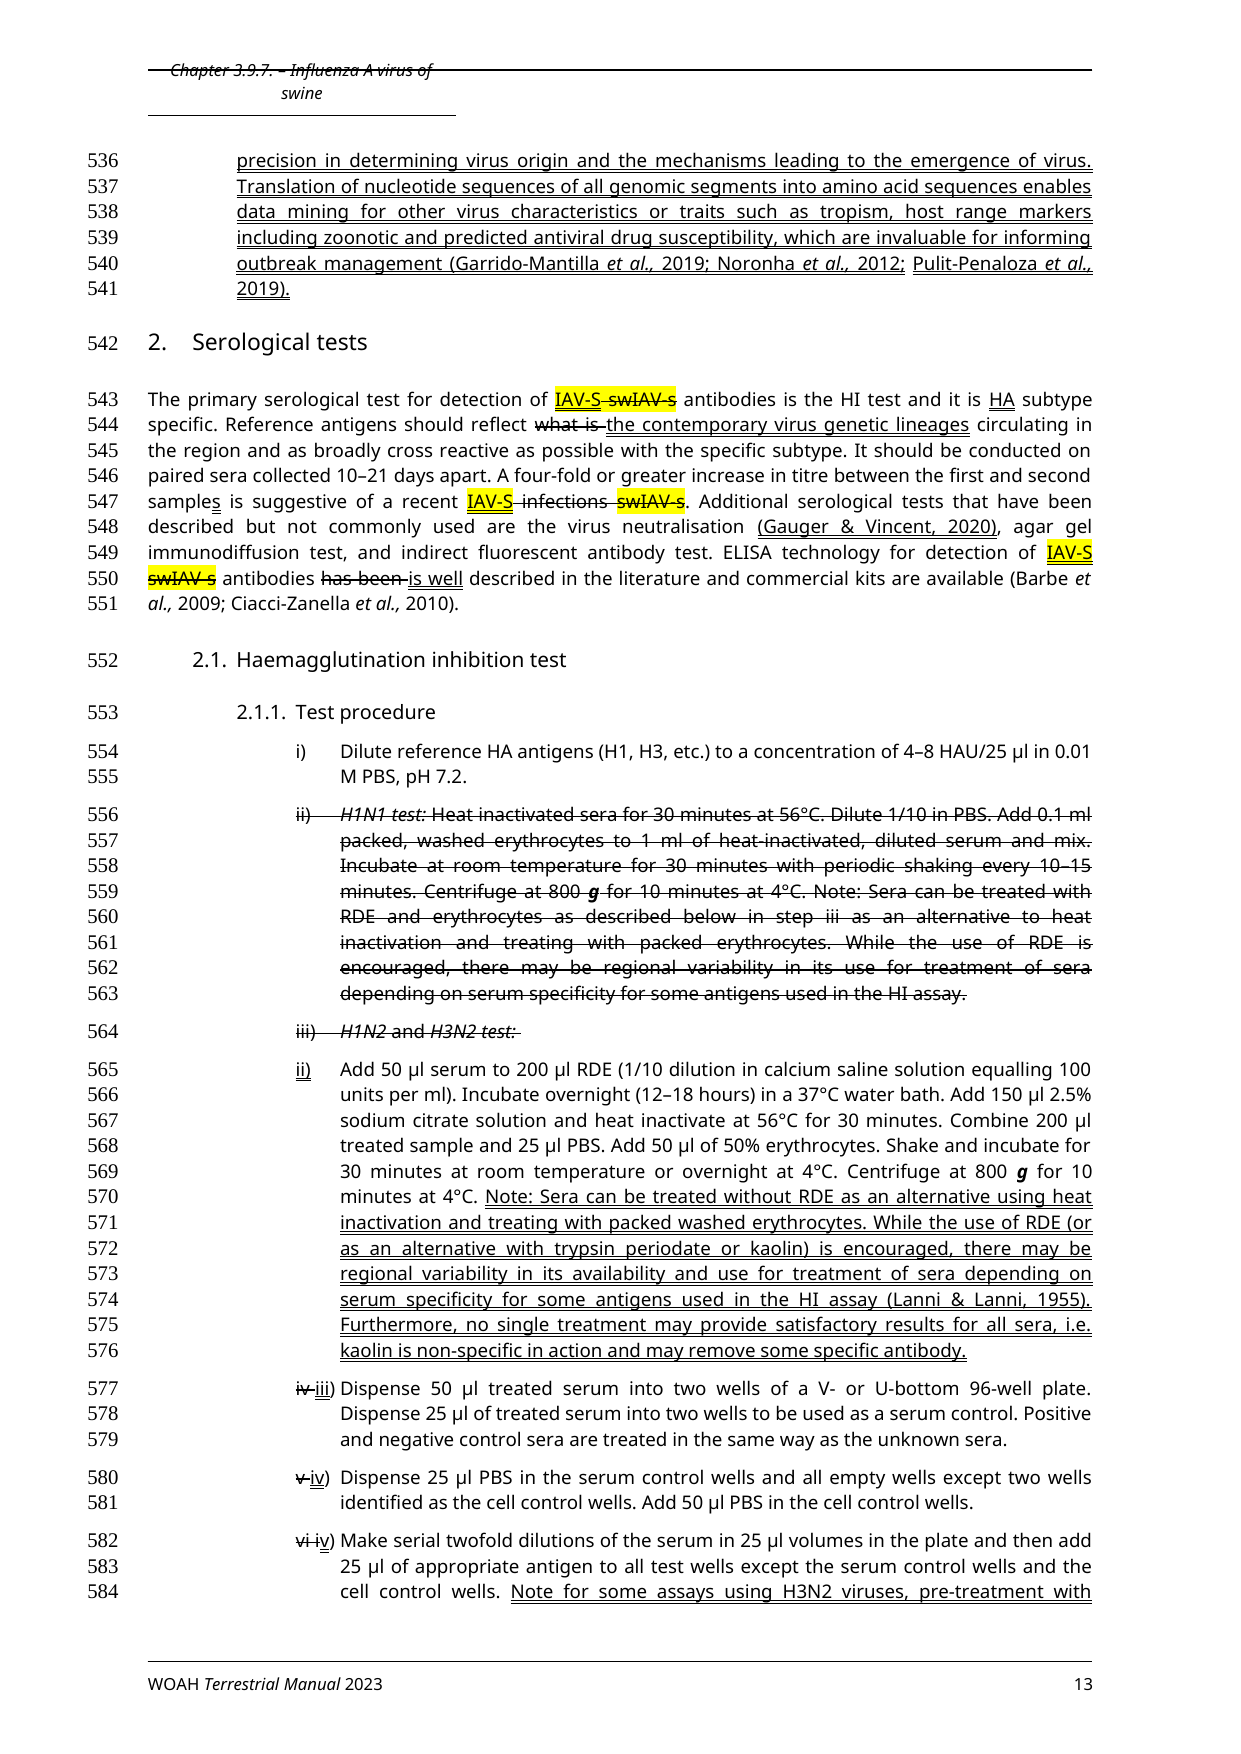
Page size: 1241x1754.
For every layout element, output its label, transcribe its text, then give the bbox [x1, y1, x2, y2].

text ii) Add 50 µl serum to 200 µl RDE (1/10 dilution in calcium saline solution equalling 100 units per ml). Incubate overnight (12–18 hours) in a 37°C water bath. Add 150 µl 2.5% sodium citrate solution and heat inactivate at 56°C for 30 minutes. Combine 200 µl treated sample and 25 µl PBS. Add 50 µl of 50% erythrocytes. Shake and incubate for 30 minutes at room temperature or overnight at 4°C. Centrifuge at 800 g for 10 minutes at 4°C. Note: Sera can be treated without RDE as an alternative using heat inactivation and treating with packed washed erythrocytes. While the use of RDE (or as an alternative with trypsin periodate or kaolin) is encouraged, there may be regional variability in its availability and use for treatment of sera depending on serum specificity for some antigens used in the HI assay (Lanni & Lanni, 1955). Furthermore, no single treatment may provide satisfactory results for all sera, i.e. kaolin is non-specific in action and may remove some specific antibody. [295, 1056, 1092, 1362]
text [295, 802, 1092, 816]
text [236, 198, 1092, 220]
text ii) H1N1 test: Heat inactivated sera for 30 minutes at 56°C. Dilute 1/10 in PBS. Add 0.1 ml packed, washed erythrocytes to 1 ml of heat-inactivated, diluted serum and mix. Incubate at room temperature for 30 minutes with periodic shaking every 10–15 minutes. Centrifuge at 800 g for 10 minutes at 4°C. Note: Sera can be treated with RDE and erythrocytes as described below in step iii as an alternative to heat inactivation and treating with packed erythrocytes. While the use of RDE is encouraged, there may be regional variability in its use for treatment of sera depending on serum specificity for some antigens used in the HI assay. [295, 817, 1092, 1006]
text iv iii) Dispense 50 µl treated serum into two wells of a V- or U-bottom 96-well plate. Dispense 25 µl of treated serum into two wells to be used as a serum control. Positive and negative control sera are treated in the same way as the unknown sera. [295, 1375, 1092, 1452]
text iii) H1N2 and H3N2 test: [295, 1018, 1092, 1044]
text 2.1.1. Test procedure [236, 698, 1092, 726]
text The primary serological test for detection of IAV-S swIAV-s antibodies is the HI test and it is HA subtype specific. Reference antigens should reflect what is the contemporary virus genetic lineages circulating in the region and as broadly cross reactive as possible with the specific subtype. It should be conducted on paired sera collected 10–21 days apart. A four-fold or greater increase in titre between the first and second samples is suggestive of a recent IAV-S infections swIAV-s. Additional serological tests that have been described but not commonly used are the virus neutralisation (Gauger & Vincent, 2020), agar gel immunodiffusion test, and indirect fluorescent antibody test. ELISA technology for detection of IAV-S swIAV-s antibodies has been is well described in the literature and commercial kits are available (Barbe et al., 2009; Ciacci-Zanella et al., 2010). [148, 386, 1092, 616]
text v iv) Dispense 25 µl PBS in the serum control wells and all empty wells except two wells identified as the cell control wells. Add 50 µl PBS in the cell control wells. [295, 1464, 1092, 1515]
text i) Dilute reference HA antigens (H1, H3, etc.) to a concentration of 4–8 HAU/25 µl in 0.01 M PBS, pH 7.2. [295, 738, 1092, 789]
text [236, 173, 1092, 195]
text 2. Serological tests [148, 326, 1092, 357]
text 2.1. Haemagglutination inhibition test [192, 645, 1092, 673]
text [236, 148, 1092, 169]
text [295, 1528, 1092, 1604]
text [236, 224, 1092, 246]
